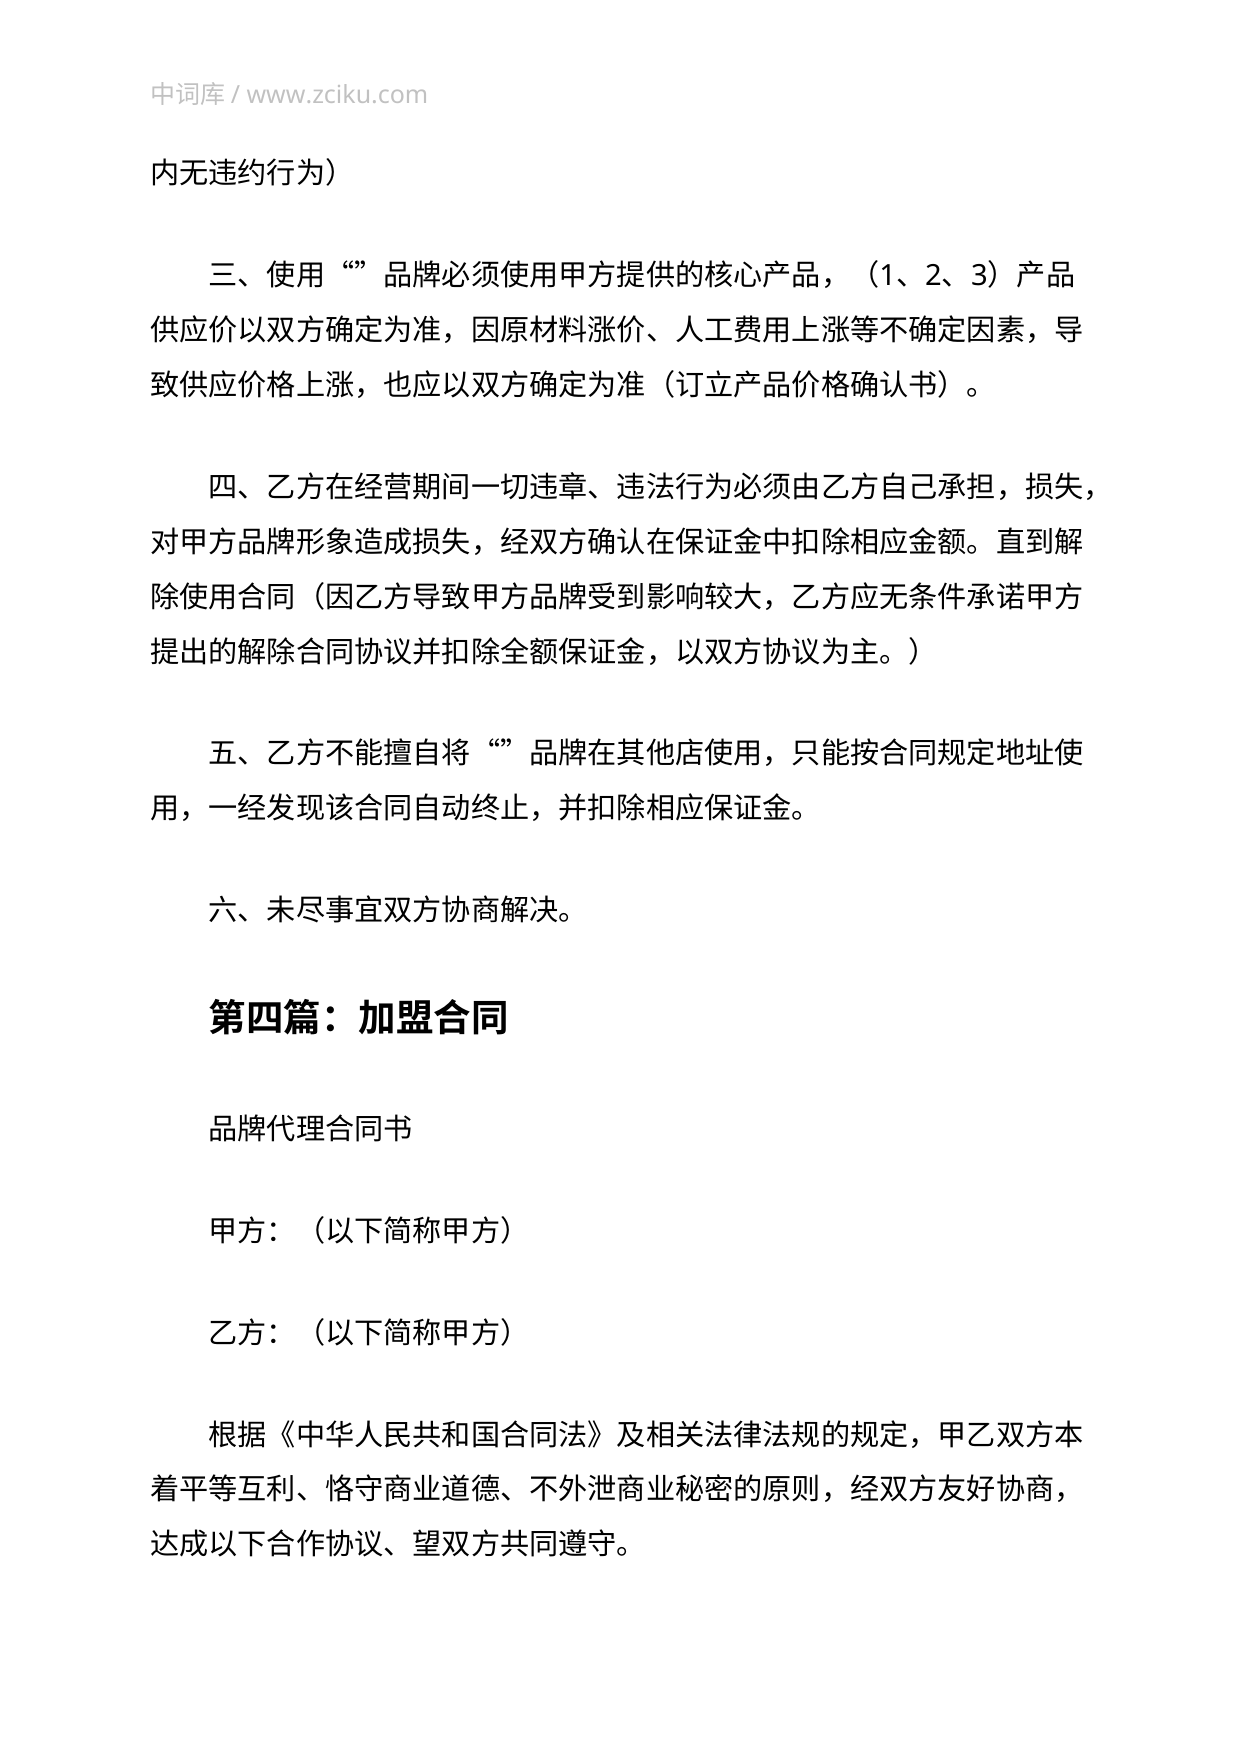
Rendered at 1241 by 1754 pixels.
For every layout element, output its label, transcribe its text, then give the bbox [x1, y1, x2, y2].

text 第四篇：加盟合同 [150, 988, 1090, 1043]
text 六、未尽事宜双方协商解决。 [150, 887, 1090, 929]
text 根据《中华人民共和国合同法》及相关法律法规的规定，甲乙双方本着平等互利、恪守商业道德、不外泄商业秘密的原则，经双方友好协商，达成以下合作协议、望双方共同遵守。 [150, 1411, 1090, 1563]
text 品牌代理合同书 [150, 1106, 1090, 1148]
text 三、使用“”品牌必须使用甲方提供的核心产品，（1、2、3）产品供应价以双方确定为准，因原材料涨价、人工费用上涨等不确定因素，导致供应价格上涨，也应以双方确定为准（订立产品价格确认书）。 [150, 252, 1090, 404]
text 乙方：（以下简称甲方） [150, 1309, 1090, 1352]
text 甲方：（以下简称甲方） [150, 1207, 1090, 1250]
text 四、乙方在经营期间一切违章、违法行为必须由乙方自己承担，损失，对甲方品牌形象造成损失，经双方确认在保证金中扣除相应金额。直到解除使用合同（因乙方导致甲方品牌受到影响较大，乙方应无条件承诺甲方提出的解除合同协议并扣除全额保证金，以双方协议为主。） [150, 463, 1090, 670]
text 五、乙方不能擅自将“”品牌在其他店使用，只能按合同规定地址使用，一经发现该合同自动终止，并扣除相应保证金。 [150, 730, 1090, 827]
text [150, 150, 1090, 192]
